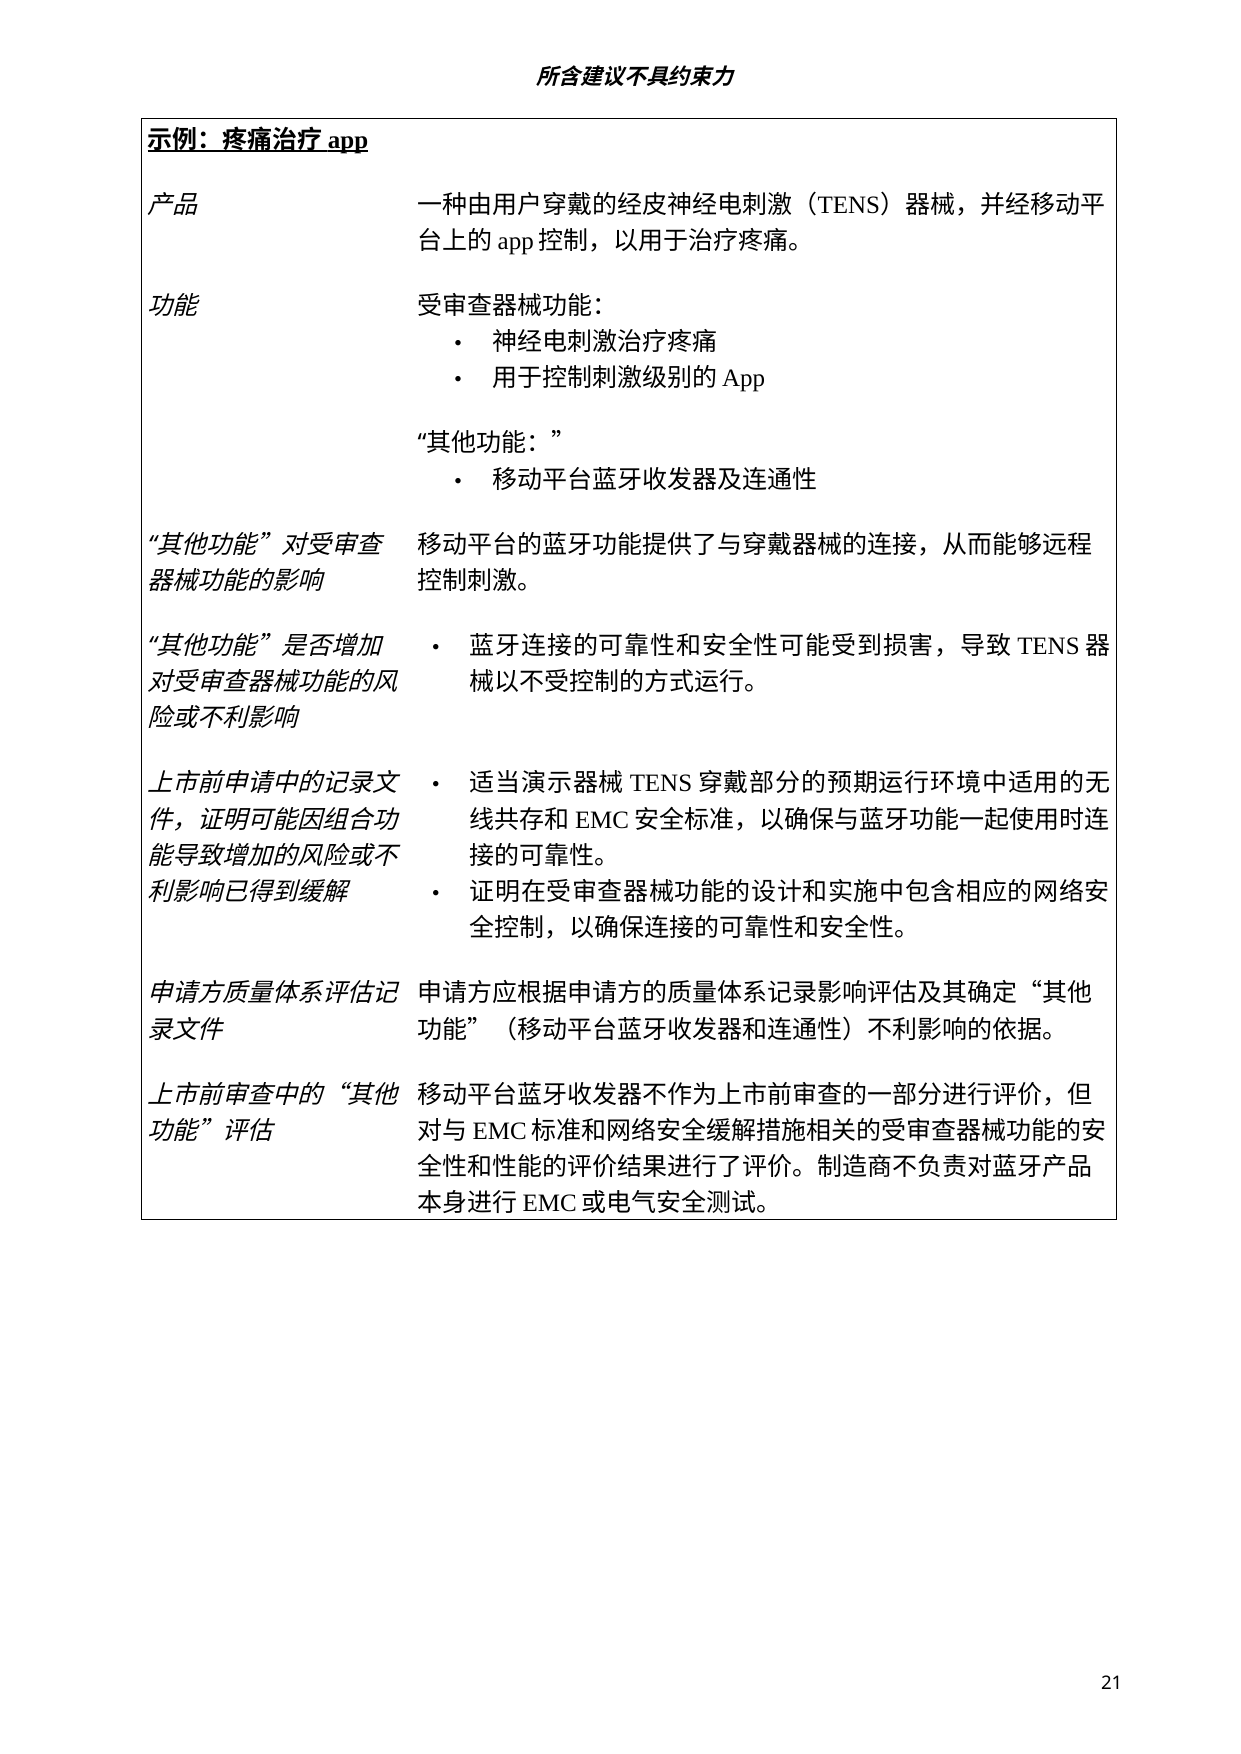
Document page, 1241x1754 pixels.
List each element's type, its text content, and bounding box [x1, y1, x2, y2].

table_cell 申请方质量体系评估记录文件 [142, 973, 411, 1074]
table_cell 一种由用户穿戴的经皮神经电刺激（TENS）器械，并经移动平台上的app控制，以用于治疗疼痛。 [411, 184, 1116, 285]
table_cell 功能 [142, 285, 411, 524]
table_cell 移动平台蓝牙收发器不作为上市前审查的一部分进行评价，但对与EMC标准和网络安全缓解措施相关的受审查器械功能的安全性和性能的评价结果进行了评价。制造商不负责对蓝牙产品本身进行EMC或电气安全测试。 [411, 1074, 1116, 1219]
table_cell 申请方应根据申请方的质量体系记录影响评估及其确定“其他功能”（移动平台蓝牙收发器和连通性）不利影响的依据。 [411, 973, 1116, 1074]
table_cell 适当演示器械TENS穿戴部分的预期运行环境中适用的无线共存和EMC安全标准，以确保与蓝牙功能一起使用时连接的可靠性。 证明在受审查器械功能的设计和实施中包含相应的网络安全控制，以确保连接的可靠性和安全性。 [411, 763, 1116, 973]
table_cell 上市前审查中的“其他功能”评估 [142, 1074, 411, 1219]
table_cell “其他功能”是否增加对受审查器械功能的风险或不利影响 [142, 625, 411, 763]
table_cell 产品 [142, 184, 411, 285]
table_cell 上市前申请中的记录文件，证明可能因组合功能导致增加的风险或不利影响已得到缓解 [142, 763, 411, 973]
table_cell 受审查器械功能： 神经电刺激治疗疼痛 用于控制刺激级别的App “其他功能：” 移动平台蓝牙收发器及连通性 [411, 285, 1116, 524]
table_cell 移动平台的蓝牙功能提供了与穿戴器械的连接，从而能够远程控制刺激。 [411, 524, 1116, 625]
table_cell 蓝牙连接的可靠性和安全性可能受到损害，导致TENS器械以不受控制的方式运行。 [411, 625, 1116, 763]
table_header 示例：疼痛治疗app [142, 119, 1116, 184]
table_cell “其他功能”对受审查器械功能的影响 [142, 524, 411, 625]
